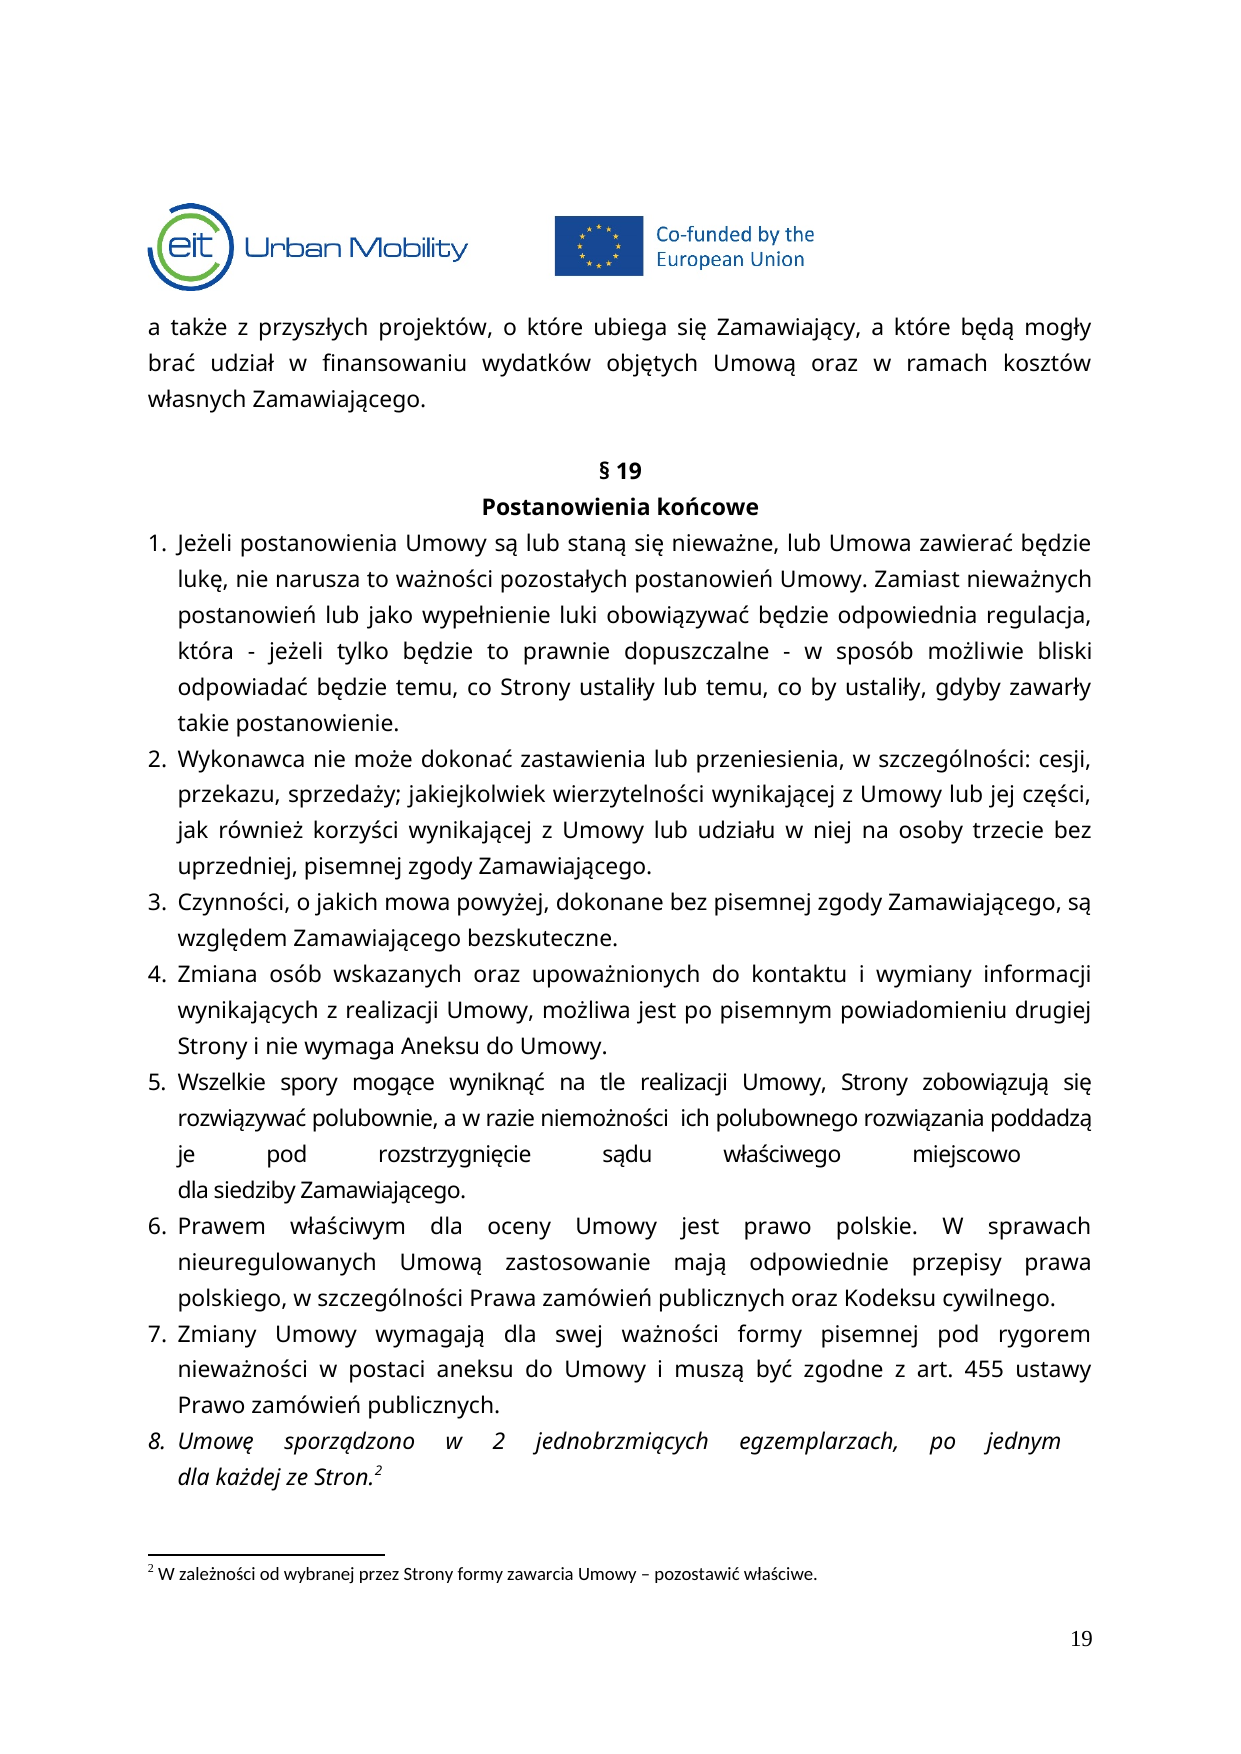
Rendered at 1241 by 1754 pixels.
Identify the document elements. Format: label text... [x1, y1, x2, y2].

list Umowę sporządzono w 2 jednobrzmiących egzemplarzach, po jednym dla każdej ze Stron. [148, 1425, 1092, 1492]
list Prawem właściwym dla oceny Umowy jest prawo polskie. W sprawach nieuregulowanych Umową zastosowanie mają odpowiednie przepisy prawa polskiego, w szczególności Prawa zamówień publicznych oraz Kodeksu cywilnego. [148, 1210, 1092, 1313]
text a także z przyszłych projektów, o które ubiega się Zamawiający, a które będą mogły brać udział w finansowaniu wydatków objętych Umową oraz w ramach kosztów własnych Zamawiającego. [148, 311, 1092, 414]
text Postanowienia końcowe [148, 491, 1092, 522]
list Zmiana osób wskazanych oraz upoważnionych do kontaktu i wymiany informacji wynikających z realizacji Umowy, możliwa jest po pisemnym powiadomieniu drugiej Strony i nie wymaga Aneksu do Umowy. [148, 958, 1092, 1061]
list Wszelkie spory mogące wyniknąć na tle realizacji Umowy, Strony zobowiązują się rozwiązywać polubownie, a w razie niemożności ich polubownego rozwiązania poddadzą je pod rozstrzygnięcie sądu właściwego miejscowo dla siedziby Zamawiającego. [148, 1066, 1092, 1205]
picture [147, 203, 814, 291]
text § 19 [148, 455, 1092, 486]
list Zmiany Umowy wymagają dla swej ważności formy pisemnej pod rygorem nieważności w postaci aneksu do Umowy i muszą być zgodne z art. 455 ustawy Prawo zamówień publicznych. [148, 1317, 1092, 1421]
list Jeżeli postanowienia Umowy są lub staną się nieważne, lub Umowa zawierać będzie lukę, nie narusza to ważności pozostałych postanowień Umowy. Zamiast nieważnych postanowień lub jako wypełnienie luki obowiązywać będzie odpowiednia regulacja, która - jeżeli tylko będzie to prawnie dopuszczalne - w sposób możliwie bliski odpowiadać będzie temu, co Strony ustaliły lub temu, co by ustaliły, gdyby zawarły takie postanowienie. [148, 527, 1092, 738]
list Wykonawca nie może dokonać zastawienia lub przeniesienia, w szczególności: cesji, przekazu, sprzedaży; jakiejkolwiek wierzytelności wynikającej z Umowy lub jej części, jak również korzyści wynikającej z Umowy lub udziału w niej na osoby trzecie bez uprzedniej, pisemnej zgody Zamawiającego. [148, 742, 1092, 882]
list Czynności, o jakich mowa powyżej, dokonane bez pisemnej zgody Zamawiającego, są względem Zamawiającego bezskuteczne. [148, 886, 1092, 953]
